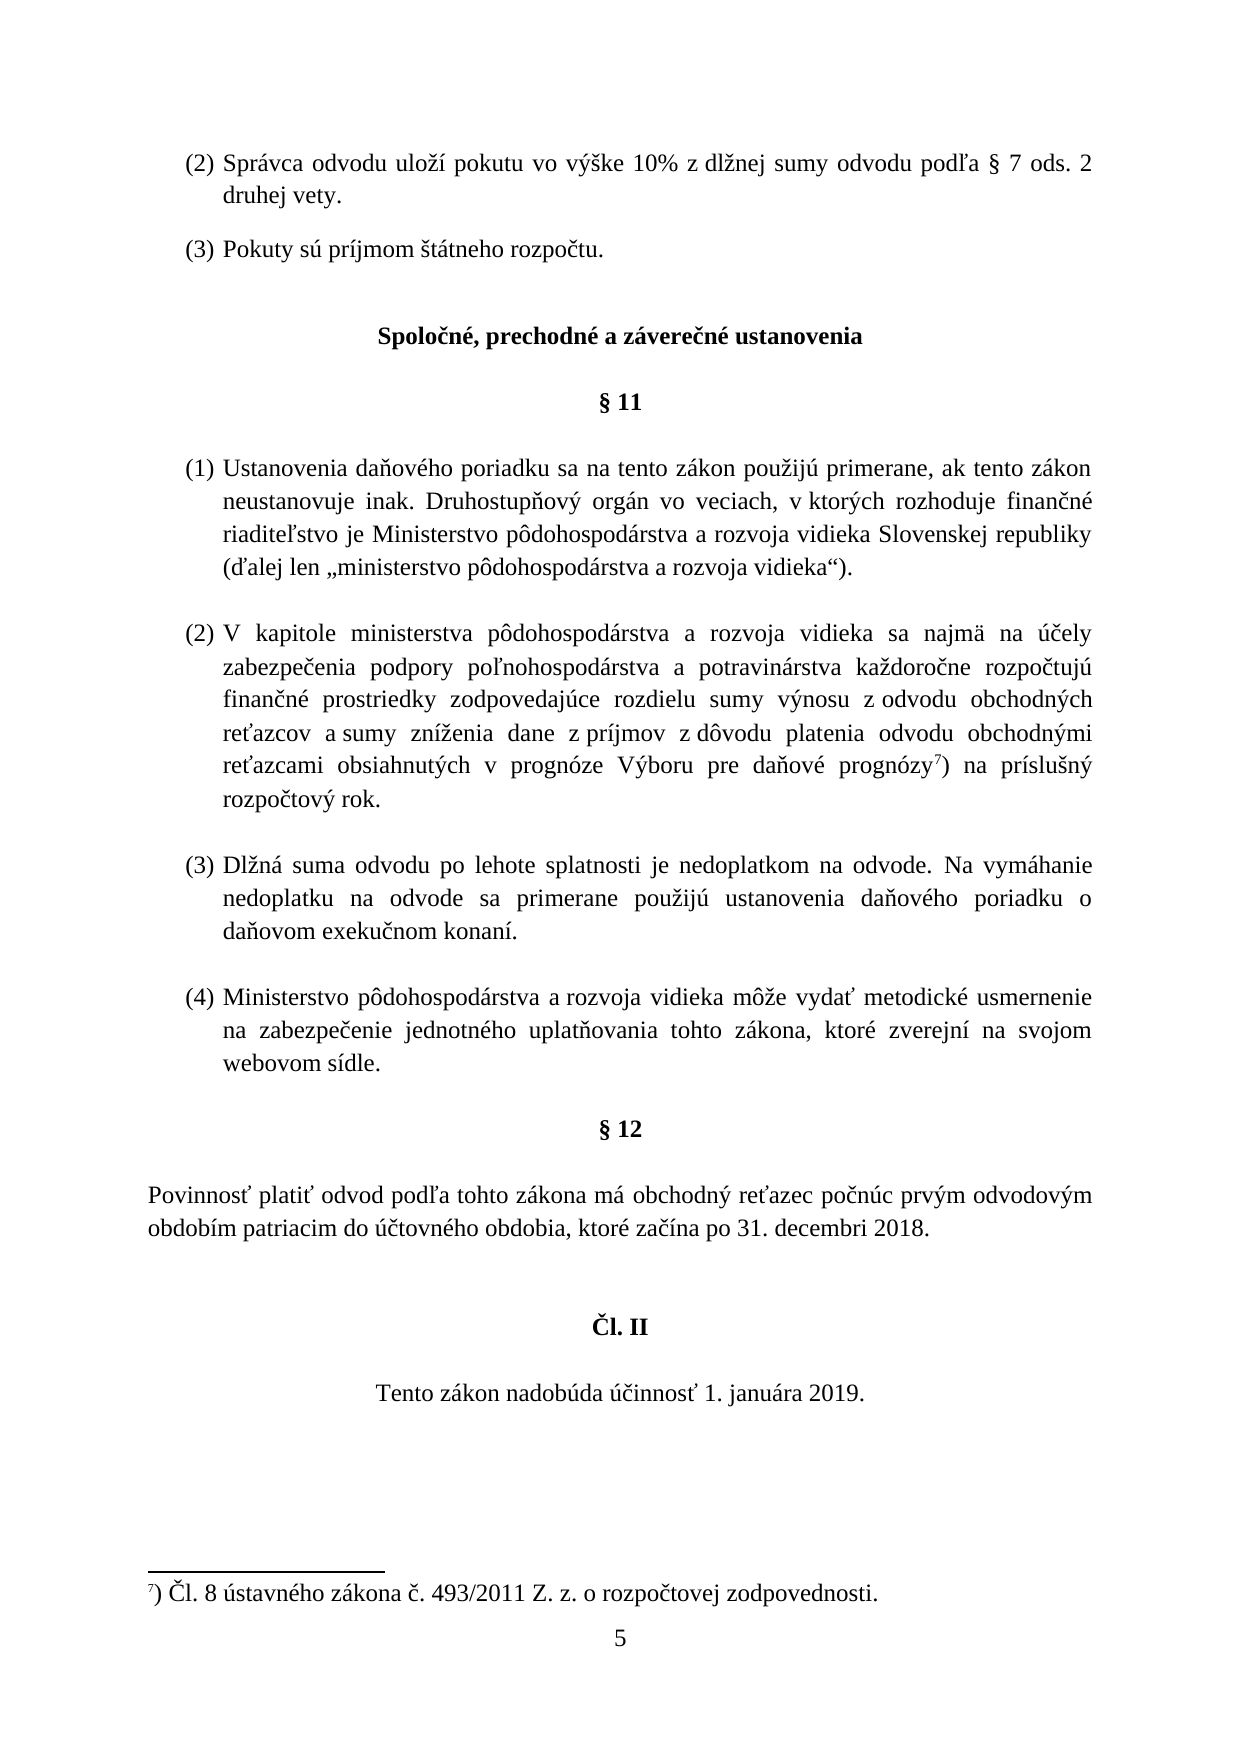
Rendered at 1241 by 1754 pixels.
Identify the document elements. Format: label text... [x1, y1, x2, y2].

text Tento zákon nadobúda účinnosť 1. januára 2019. [148, 1378, 1093, 1407]
list Správca odvodu uloží pokutu vo výške 10% z dlžnej sumy odvodu podľa § 7 ods. 2 druhej vety. [185, 148, 1093, 209]
text § 11 [148, 387, 1093, 416]
text Povinnosť platiť odvod podľa tohto zákona má obchodný reťazec počnúc prvým odvodovým obdobím patriacim do účtovného obdobia, ktoré začína po 31. decembri 2018. [148, 1180, 1093, 1242]
list Ustanovenia daňového poriadku sa na tento zákon použijú primerane, ak tento zákon neustanovuje inak. Druhostupňový orgán vo veciach, v ktorých rozhoduje finančné riaditeľstvo je Ministerstvo pôdohospodárstva a rozvoja vidieka Slovenskej republiky (ďalej len „ministerstvo pôdohospodárstva a rozvoja vidieka“). [185, 453, 1093, 581]
list Dlžná suma odvodu po lehote splatnosti je nedoplatkom na odvode. Na vymáhanie nedoplatku na odvode sa primerane použijú ustanovenia daňového poriadku o daňovom exekučnom konaní. [185, 850, 1093, 944]
text Čl. II [148, 1312, 1093, 1341]
list Ministerstvo pôdohospodárstva a rozvoja vidieka môže vydať metodické usmernenie na zabezpečenie jednotného uplatňovania tohto zákona, ktoré zverejní na svojom webovom sídle. [185, 982, 1093, 1077]
list V kapitole ministerstva pôdohospodárstva a rozvoja vidieka sa najmä na účely zabezpečenia podpory poľnohospodárstva a potravinárstva každoročne rozpočtujú finančné prostriedky zodpovedajúce rozdielu sumy výnosu z odvodu obchodných reťazcov a sumy zníženia dane z príjmov z dôvodu platenia odvodu obchodnými reťazcami obsiahnutých v prognóze Výboru pre daňové prognózy) na príslušný rozpočtový rok. [185, 618, 1093, 812]
text Spoločné, prechodné a záverečné ustanovenia [148, 321, 1093, 350]
list Pokuty sú príjmom štátneho rozpočtu. [185, 234, 1093, 263]
text § 12 [148, 1114, 1093, 1143]
